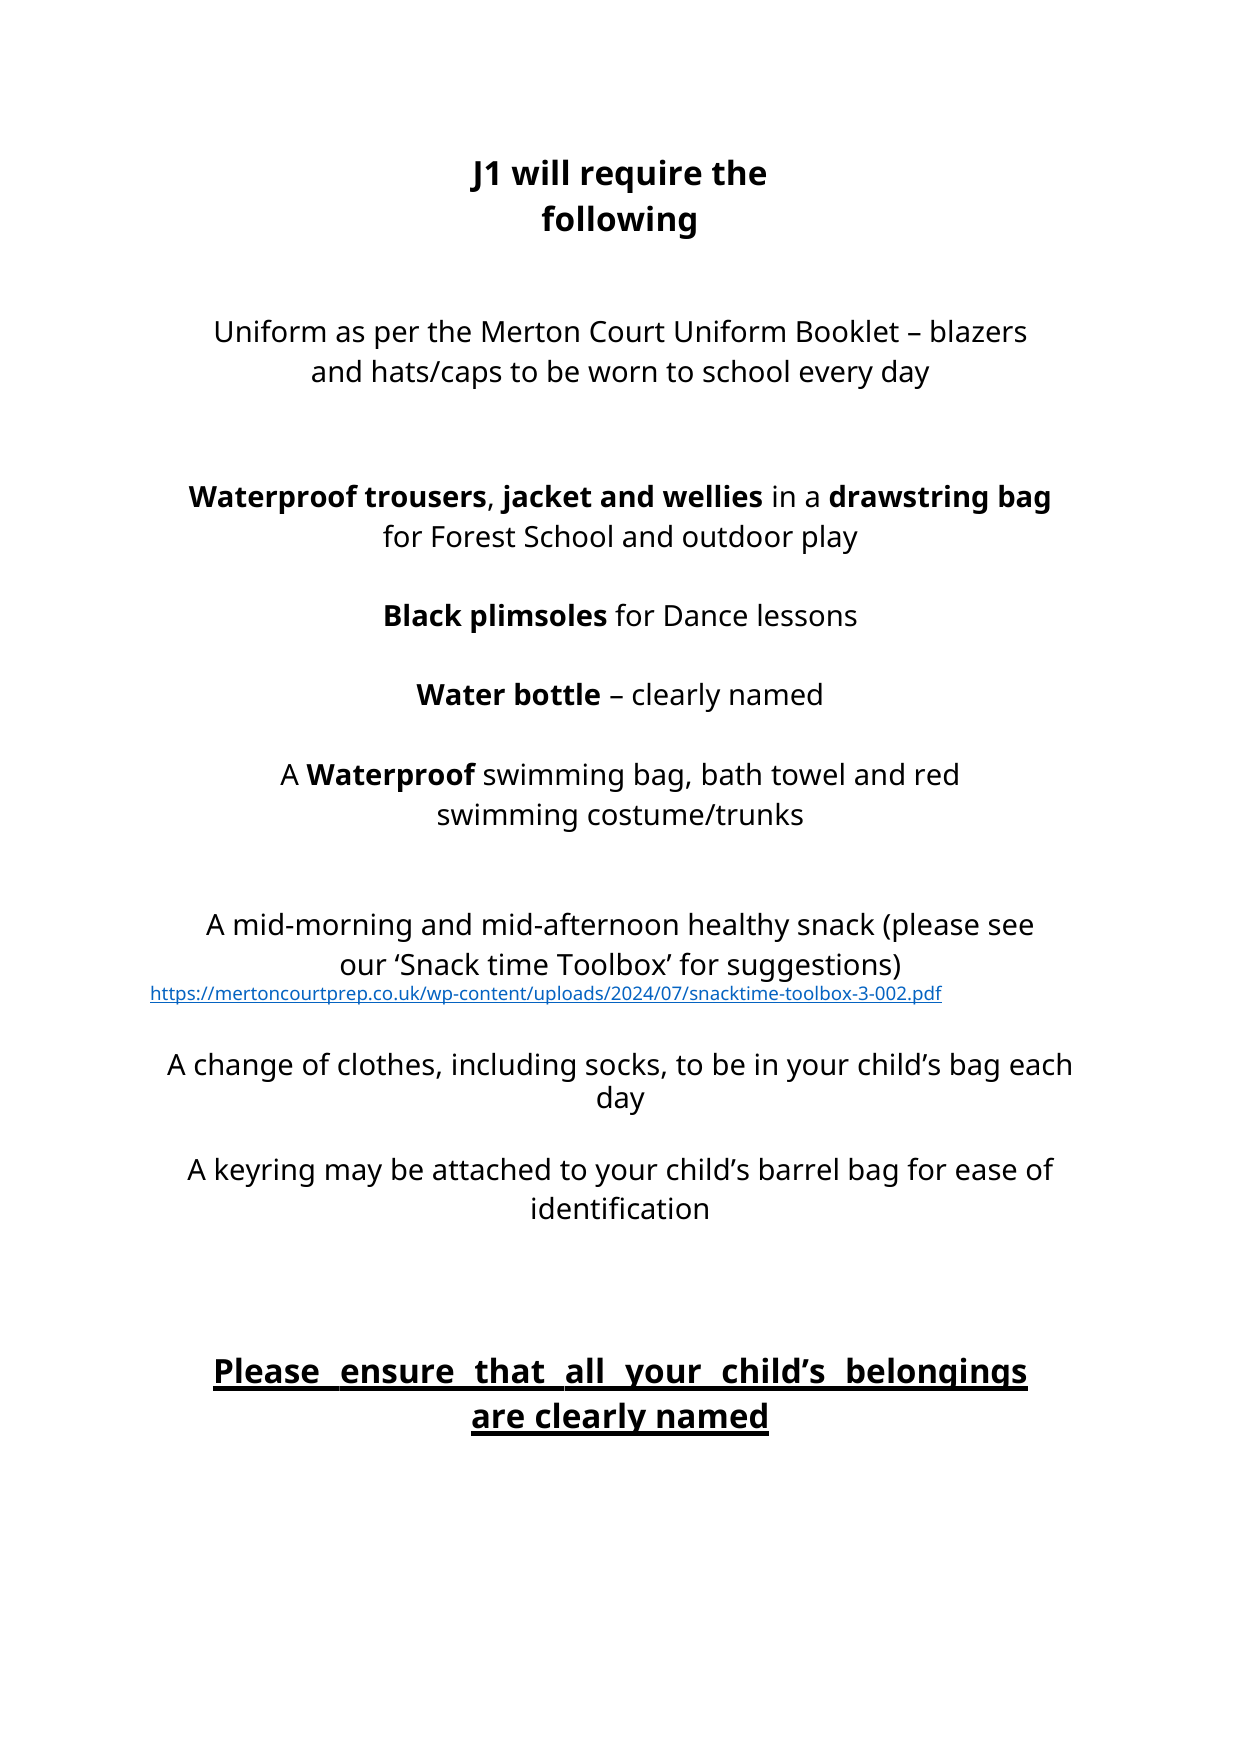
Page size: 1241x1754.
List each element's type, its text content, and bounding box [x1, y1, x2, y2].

text A change of clothes, including socks, to be in your child’s bag each day [165, 1048, 1075, 1115]
text Water bottle – clearly named [167, 674, 1073, 714]
text Uniform as per the Merton Court Uniform Booklet – blazers and hats/caps to be worn to school every day [191, 311, 1050, 391]
text Waterproof trousers, jacket and wellies in a drawstring bag for Forest School and outdoor play [167, 476, 1073, 556]
text A Waterproof swimming bag, bath towel and red swimming costume/trunks [209, 754, 1031, 833]
text https://mertoncourtprep.co.uk/wp-content/uploads/2024/07/snacktime-toolbox-3-002.pdf [150, 984, 1090, 1004]
text following [360, 195, 880, 241]
text Black plimsoles for Dance lessons [167, 595, 1073, 635]
text Please ensure that all your child’s belongings are clearly named [193, 1348, 1047, 1438]
text A keyring may be attached to your child’s barrel bag for ease of identification [187, 1149, 1053, 1228]
text A mid-morning and mid-afternoon healthy snack (please see our ‘Snack time Toolbox’ for suggestions) [179, 904, 1061, 984]
text J1 will require the [360, 150, 880, 195]
